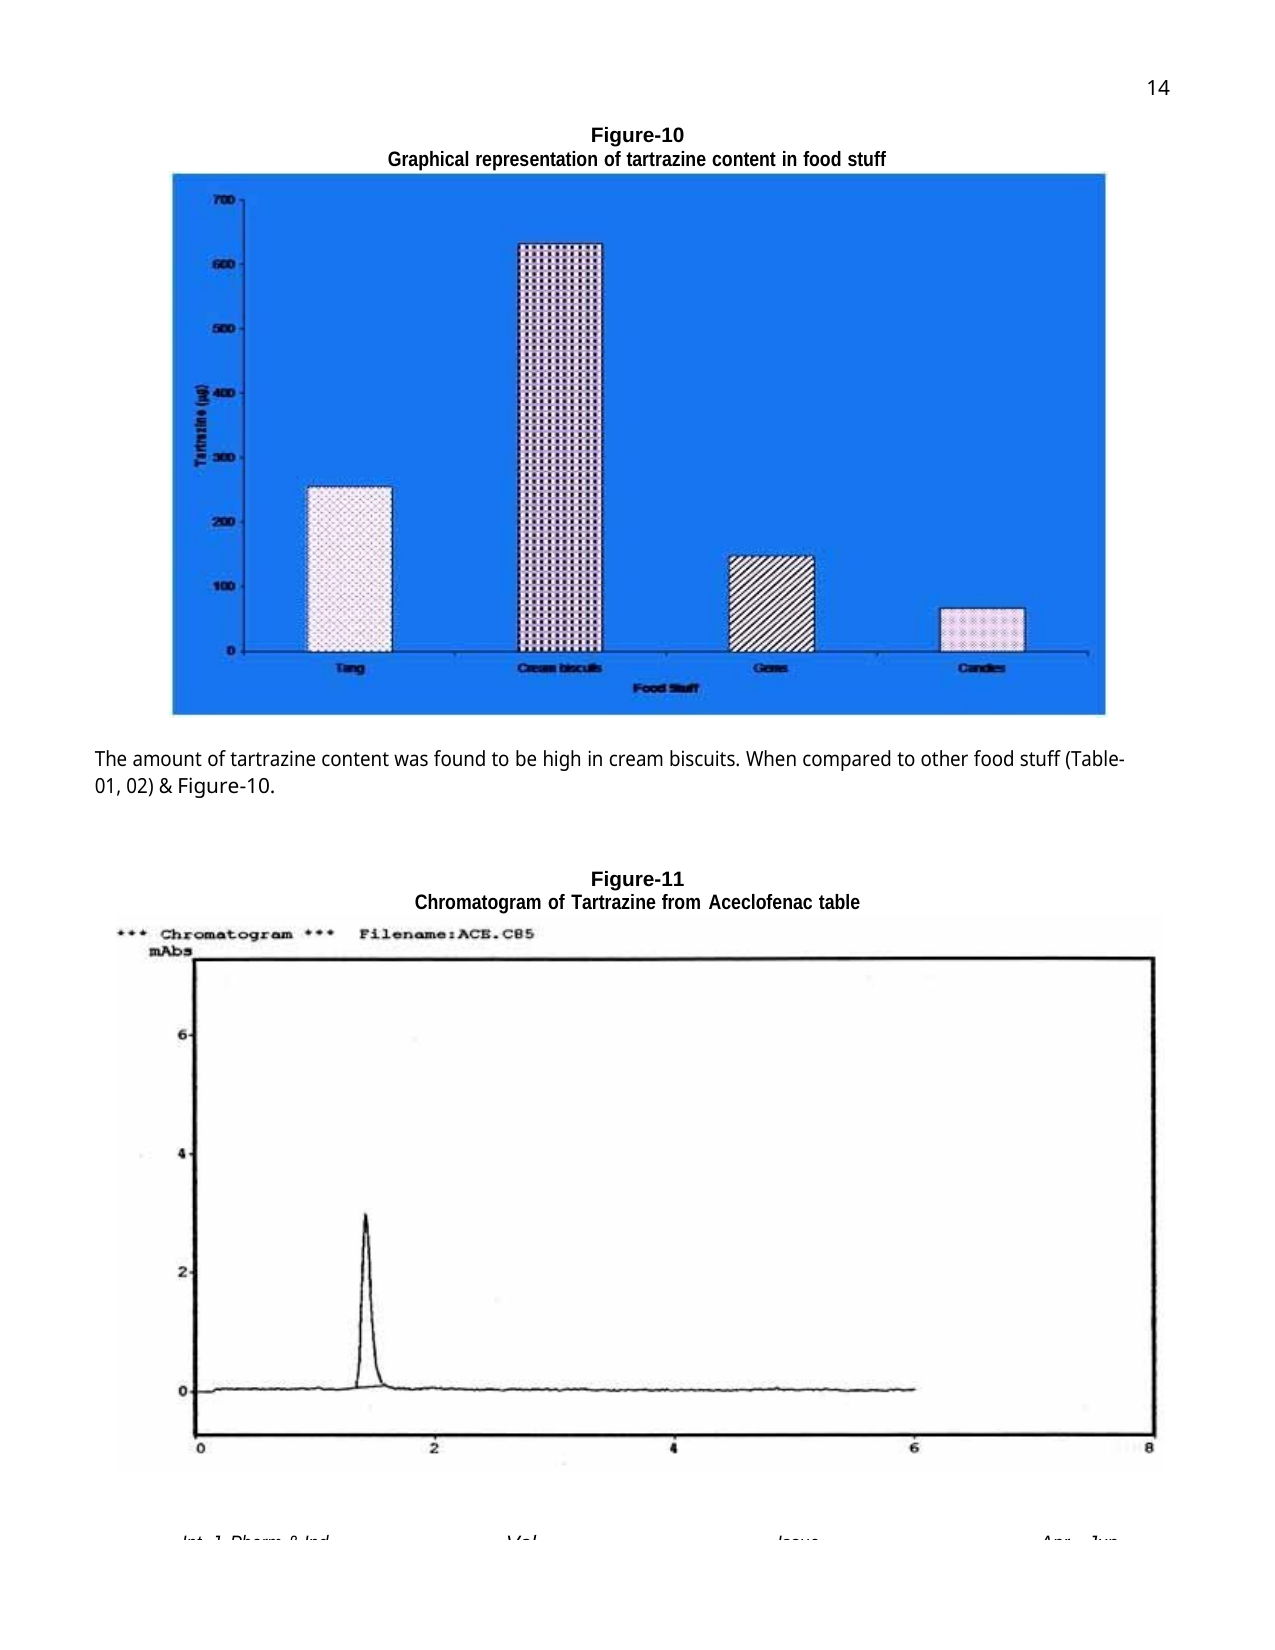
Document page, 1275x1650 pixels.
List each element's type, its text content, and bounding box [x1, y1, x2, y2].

subtitle Figure-10 [97, 124, 1178, 147]
picture [168, 171, 1109, 718]
picture [115, 914, 1165, 1472]
text Graphical representation of tartrazine content in food stuff [96, 147, 1178, 171]
text The amount of tartrazine content was found to be high in cream biscuits. When compared to other food stuff (Table-01, 02) & Figure-10. [94, 745, 1136, 799]
subtitle Figure-11 [97, 867, 1178, 891]
text Chromatogram of Tartrazine from Aceclofenac table [97, 891, 1178, 914]
